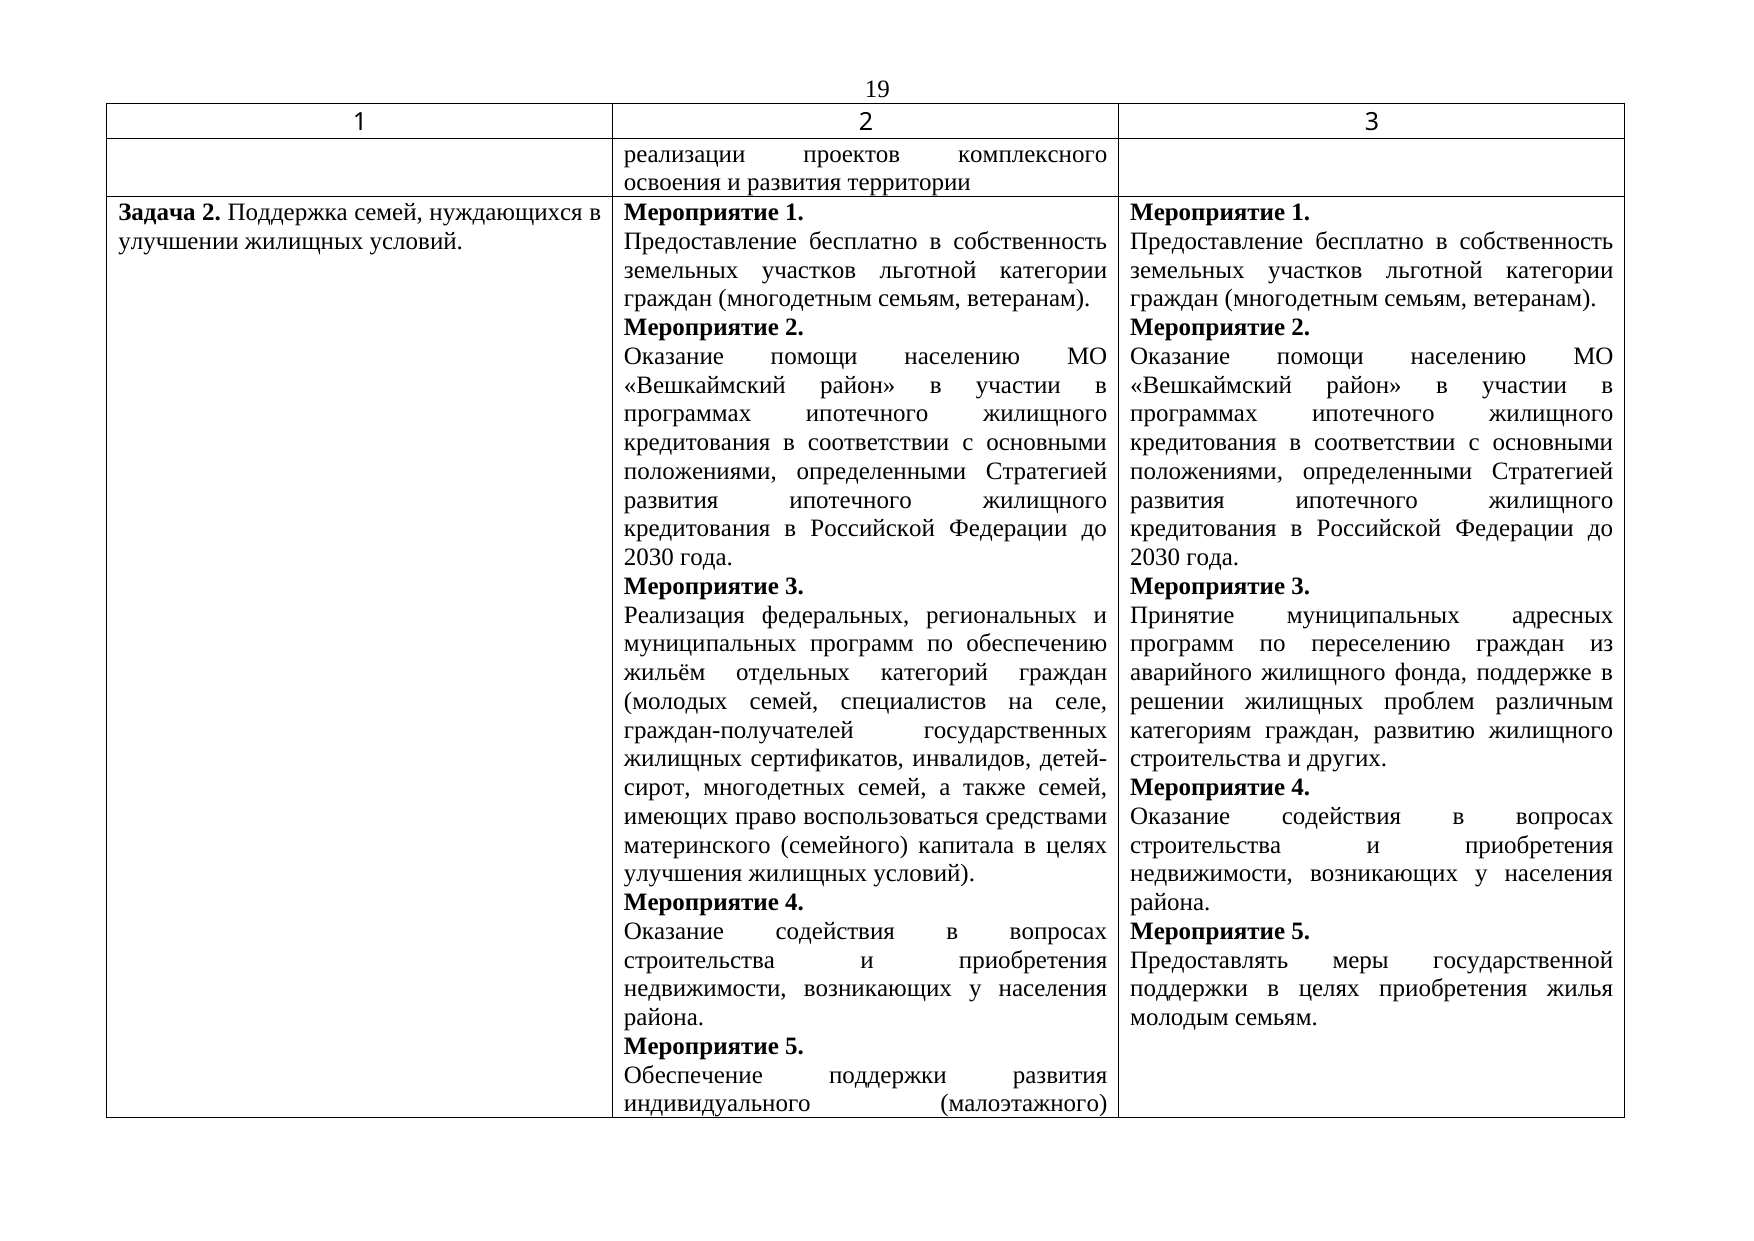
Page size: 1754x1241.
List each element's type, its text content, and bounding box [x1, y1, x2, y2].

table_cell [107, 139, 612, 196]
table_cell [613, 139, 1118, 196]
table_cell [1119, 139, 1624, 196]
table_header 3 [1119, 104, 1624, 138]
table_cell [613, 197, 1118, 1117]
table_header 2 [613, 104, 1118, 138]
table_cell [107, 197, 612, 1117]
table_header 1 [107, 104, 612, 138]
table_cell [1119, 197, 1624, 1117]
